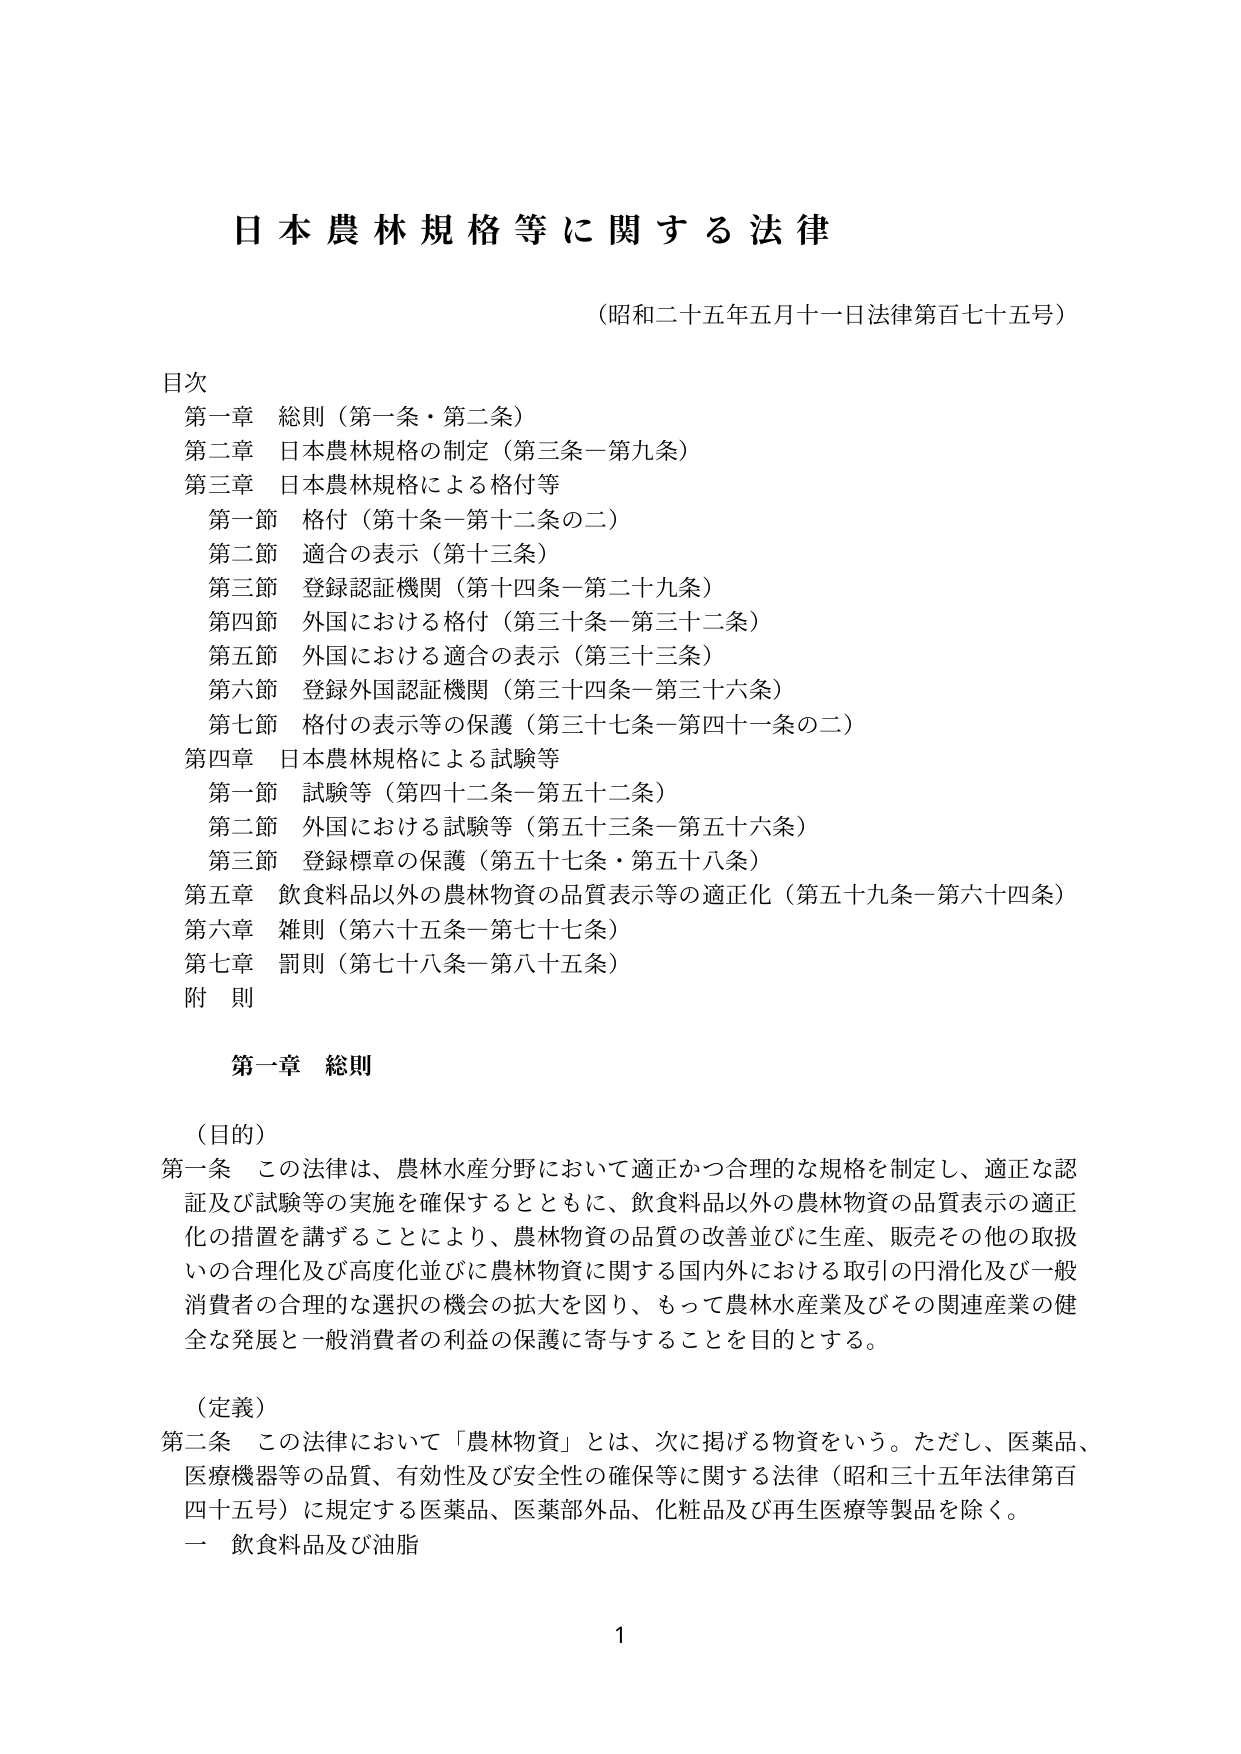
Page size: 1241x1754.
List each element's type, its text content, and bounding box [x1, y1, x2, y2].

text 第二章 日本農林規格の制定（第三条―第九条） [184, 433, 1079, 467]
text 第一節 格付（第十条―第十二条の二） [207, 501, 1079, 535]
text 一 飲食料品及び油脂 [184, 1526, 1079, 1560]
text 日本農林規格等に関する法律 [230, 194, 1079, 262]
text （目的） [184, 1116, 1079, 1150]
text 第一条 この法律は、農林水産分野において適正かつ合理的な規格を制定し、適正な認証及び試験等の実施を確保するとともに、飲食料品以外の農林物資の品質表示の適正化の措置を講ずることにより、農林物資の品質の改善並びに生産、販売その他の取扱いの合理化及び高度化並びに農林物資に関する国内外における取引の円滑化及び一般消費者の合理的な選択の機会の拡大を図り、もって農林水産業及びその関連産業の健全な発展と一般消費者の利益の保護に寄与することを目的とする。 [161, 1150, 1079, 1355]
text 第二節 外国における試験等（第五十三条―第五十六条） [207, 809, 1079, 843]
text （昭和二十五年五月十一日法律第百七十五号） [161, 296, 1079, 330]
text 附 則 [184, 979, 1079, 1014]
text 第六節 登録外国認証機関（第三十四条―第三十六条） [207, 672, 1079, 706]
text 第二条 この法律において「農林物資」とは、次に掲げる物資をいう。ただし、医薬品、医療機器等の品質、有効性及び安全性の確保等に関する法律（昭和三十五年法律第百四十五号）に規定する医薬品、医薬部外品、化粧品及び再生医療等製品を除く。 [161, 1424, 1079, 1526]
text 第二節 適合の表示（第十三条） [207, 535, 1079, 569]
text 第一章 総則（第一条・第二条） [184, 399, 1079, 433]
text 第三節 登録標章の保護（第五十七条・第五十八条） [207, 843, 1079, 877]
text 第六章 雑則（第六十五条―第七十七条） [184, 911, 1079, 945]
text 第三節 登録認証機関（第十四条―第二十九条） [207, 569, 1079, 604]
text 第一節 試験等（第四十二条―第五十二条） [207, 774, 1079, 809]
text （定義） [184, 1389, 1079, 1424]
text 目次 [161, 364, 1079, 399]
text 第四節 外国における格付（第三十条―第三十二条） [207, 604, 1079, 638]
text 第四章 日本農林規格による試験等 [184, 740, 1079, 774]
text 第三章 日本農林規格による格付等 [184, 467, 1079, 501]
text 第五章 飲食料品以外の農林物資の品質表示等の適正化（第五十九条―第六十四条） [184, 877, 1079, 911]
text 第五節 外国における適合の表示（第三十三条） [207, 638, 1079, 672]
text 第七章 罰則（第七十八条―第八十五条） [184, 945, 1079, 979]
text 第七節 格付の表示等の保護（第三十七条―第四十一条の二） [207, 706, 1079, 740]
text 第一章 総則 [230, 1048, 1079, 1082]
